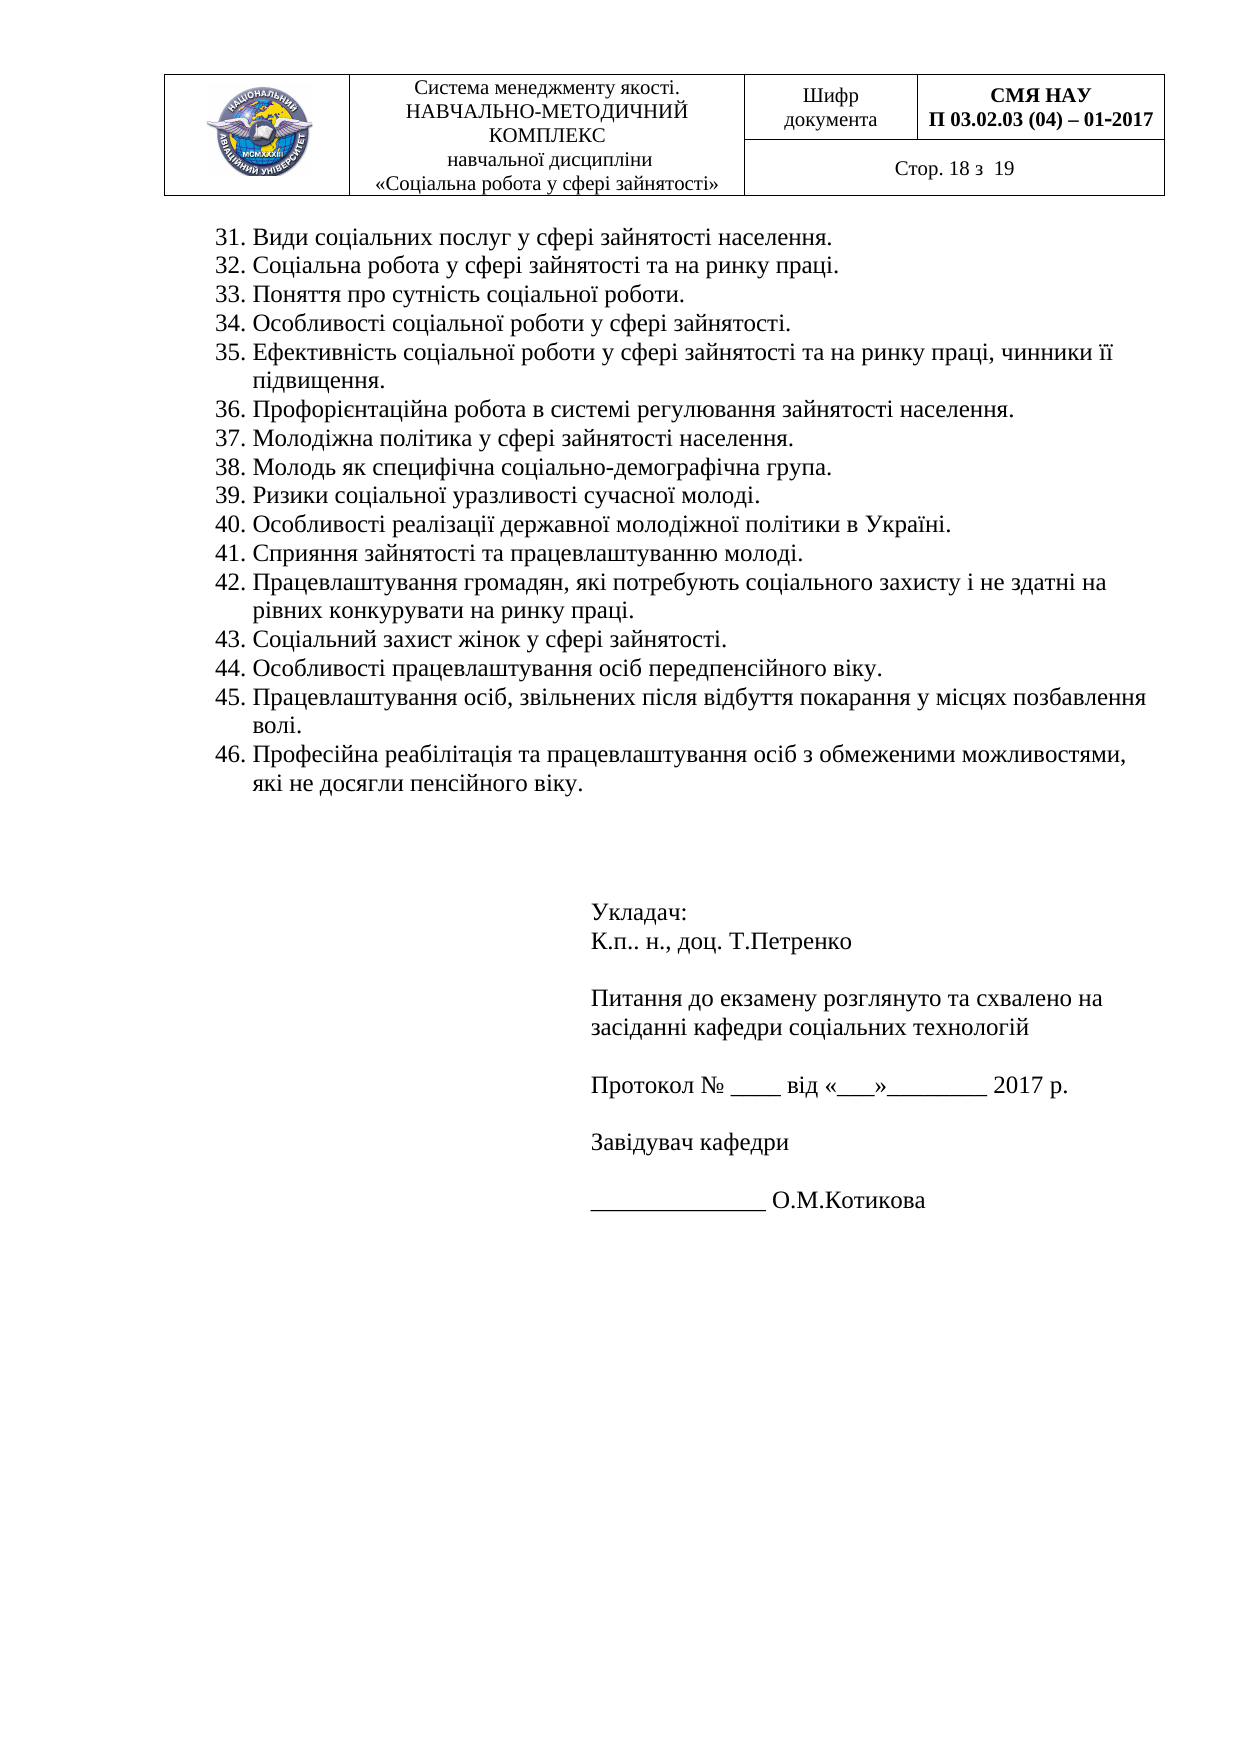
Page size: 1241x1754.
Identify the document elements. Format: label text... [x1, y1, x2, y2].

list Особливості працевлаштування осіб передпенсійного віку. [215, 653, 1152, 682]
text Протокол № ____ від «___»________ 2017 р. [177, 1070, 1152, 1098]
list Сприяння зайнятості та працевлаштуванню молоді. [215, 538, 1152, 567]
list Молодь як специфічна соціально-демографічна група. [215, 452, 1152, 480]
list Соціальна робота у сфері зайнятості та на ринку праці. [215, 250, 1152, 279]
list Ризики соціальної уразливості сучасної молоді. [215, 480, 1152, 509]
picture [206, 84, 313, 175]
list Види соціальних послуг у сфері зайнятості населення. [215, 222, 1152, 250]
list Працевлаштування громадян, які потребують соціального захисту і не здатні на рівних конкурувати на ринку праці. [215, 567, 1152, 624]
list Соціальний захист жінок у сфері зайнятості. [215, 624, 1152, 653]
list Молодіжна політика у сфері зайнятості населення. [215, 423, 1152, 452]
list Професійна реабілітація та працевлаштування осіб з обмеженими можливостями, які не досягли пенсійного віку. [215, 739, 1152, 797]
text Укладач: [177, 897, 1152, 926]
list Ефективність соціальної роботи у сфері зайнятості та на ринку праці, чинники її підвищення. [215, 337, 1152, 394]
list Особливості соціальної роботи у сфері зайнятості. [215, 308, 1152, 337]
text ______________ О.М.Котикова [177, 1185, 1152, 1213]
text Питання до екзамену розглянуто та схвалено на засіданні кафедри соціальних технологій [591, 983, 1152, 1041]
text Завідувач кафедри [177, 1127, 1152, 1156]
list Особливості реалізації державної молодіжної політики в Україні. [215, 509, 1152, 538]
list Працевлаштування осіб, звільнених після відбуття покарання у місцях позбавлення волі. [215, 682, 1152, 739]
list Поняття про сутність соціальної роботи. [215, 279, 1152, 308]
list Профорієнтаційна робота в системі регулювання зайнятості населення. [215, 394, 1152, 423]
text К.п.. н., доц. Т.Петренко [177, 926, 1152, 955]
